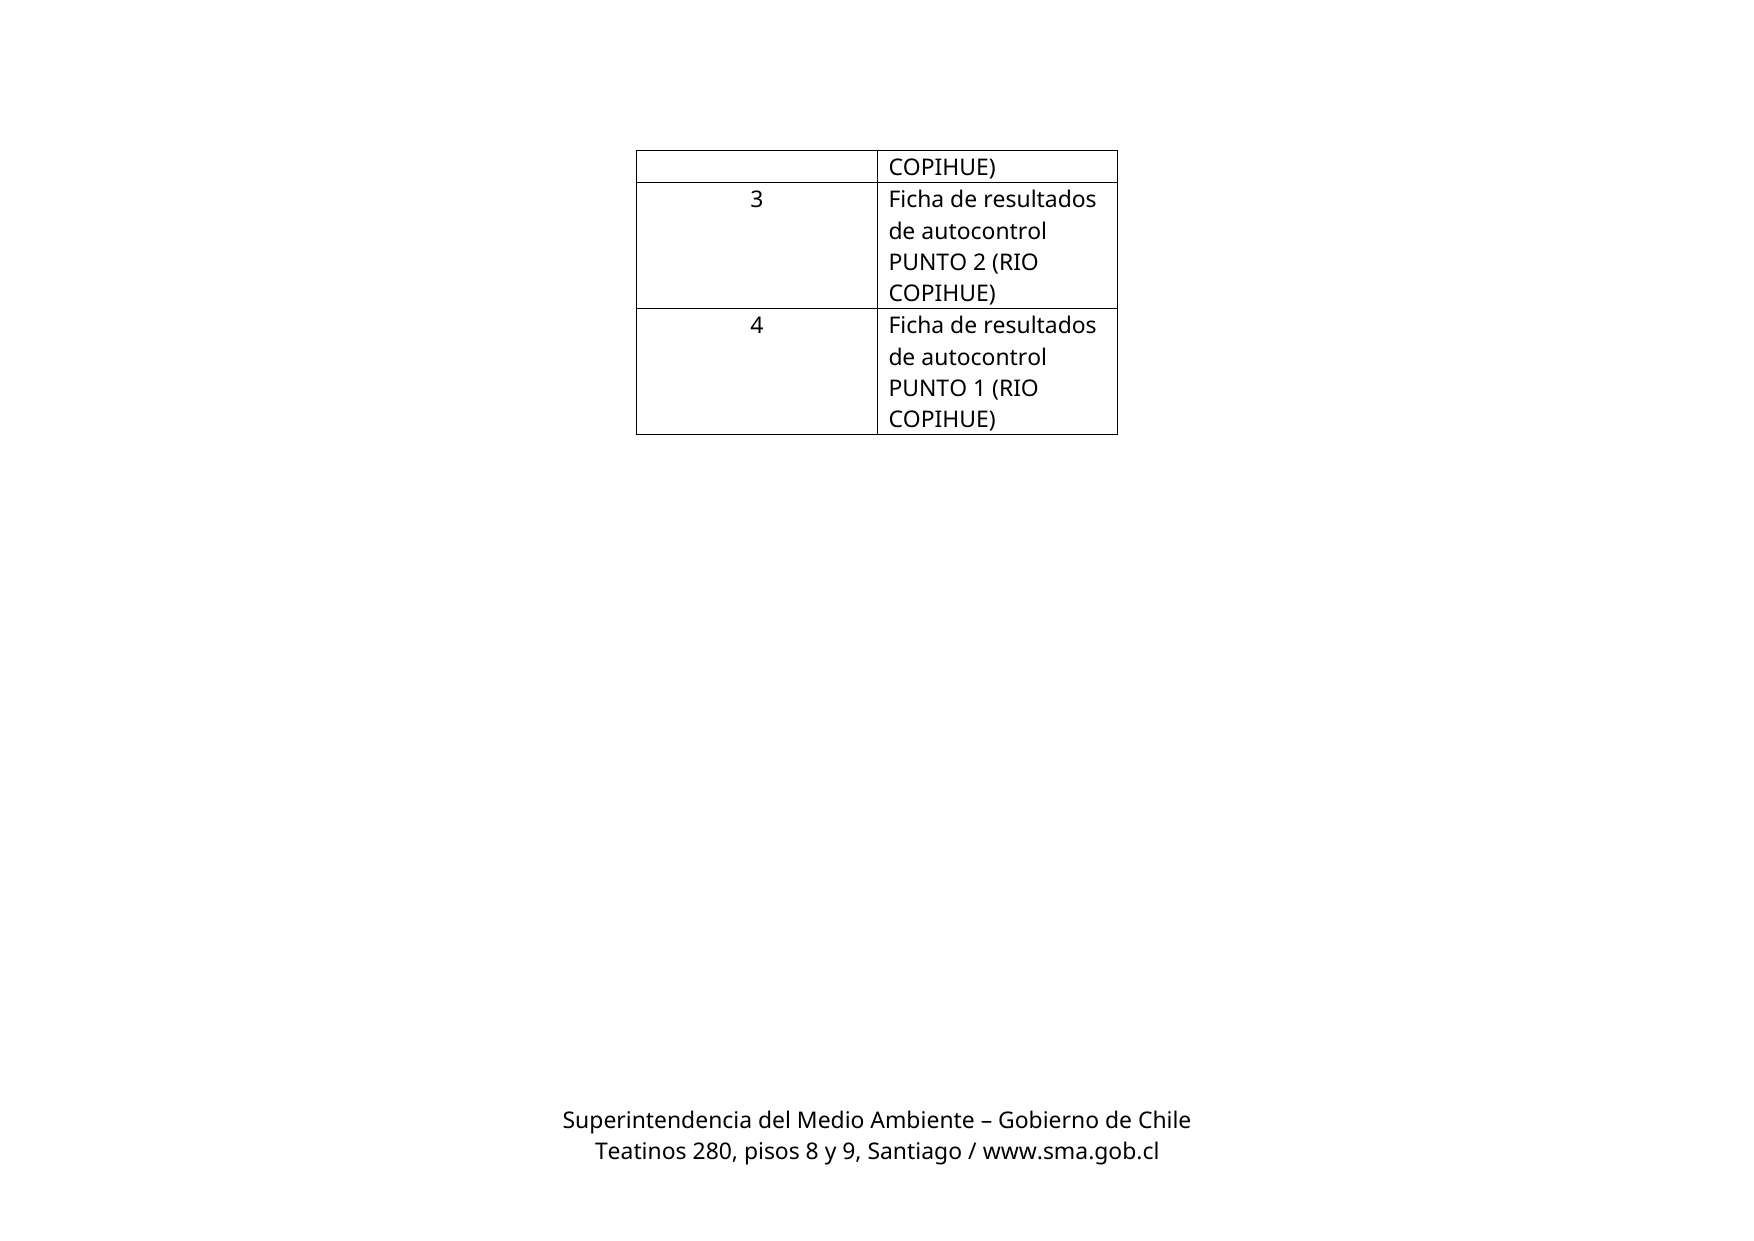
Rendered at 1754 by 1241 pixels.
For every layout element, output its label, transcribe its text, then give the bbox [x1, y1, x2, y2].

table_cell 3 [637, 183, 877, 308]
table_cell 4 [637, 309, 877, 434]
table_cell 2 [637, 151, 877, 182]
table_cell Ficha de resultados de autocontrol PUNTO 2 (RIO COPIHUE) [878, 183, 1117, 308]
table_cell Ficha de resultados de autocontrol PUNTO 1 (RIO COPIHUE) [878, 309, 1117, 434]
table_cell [878, 151, 1117, 182]
